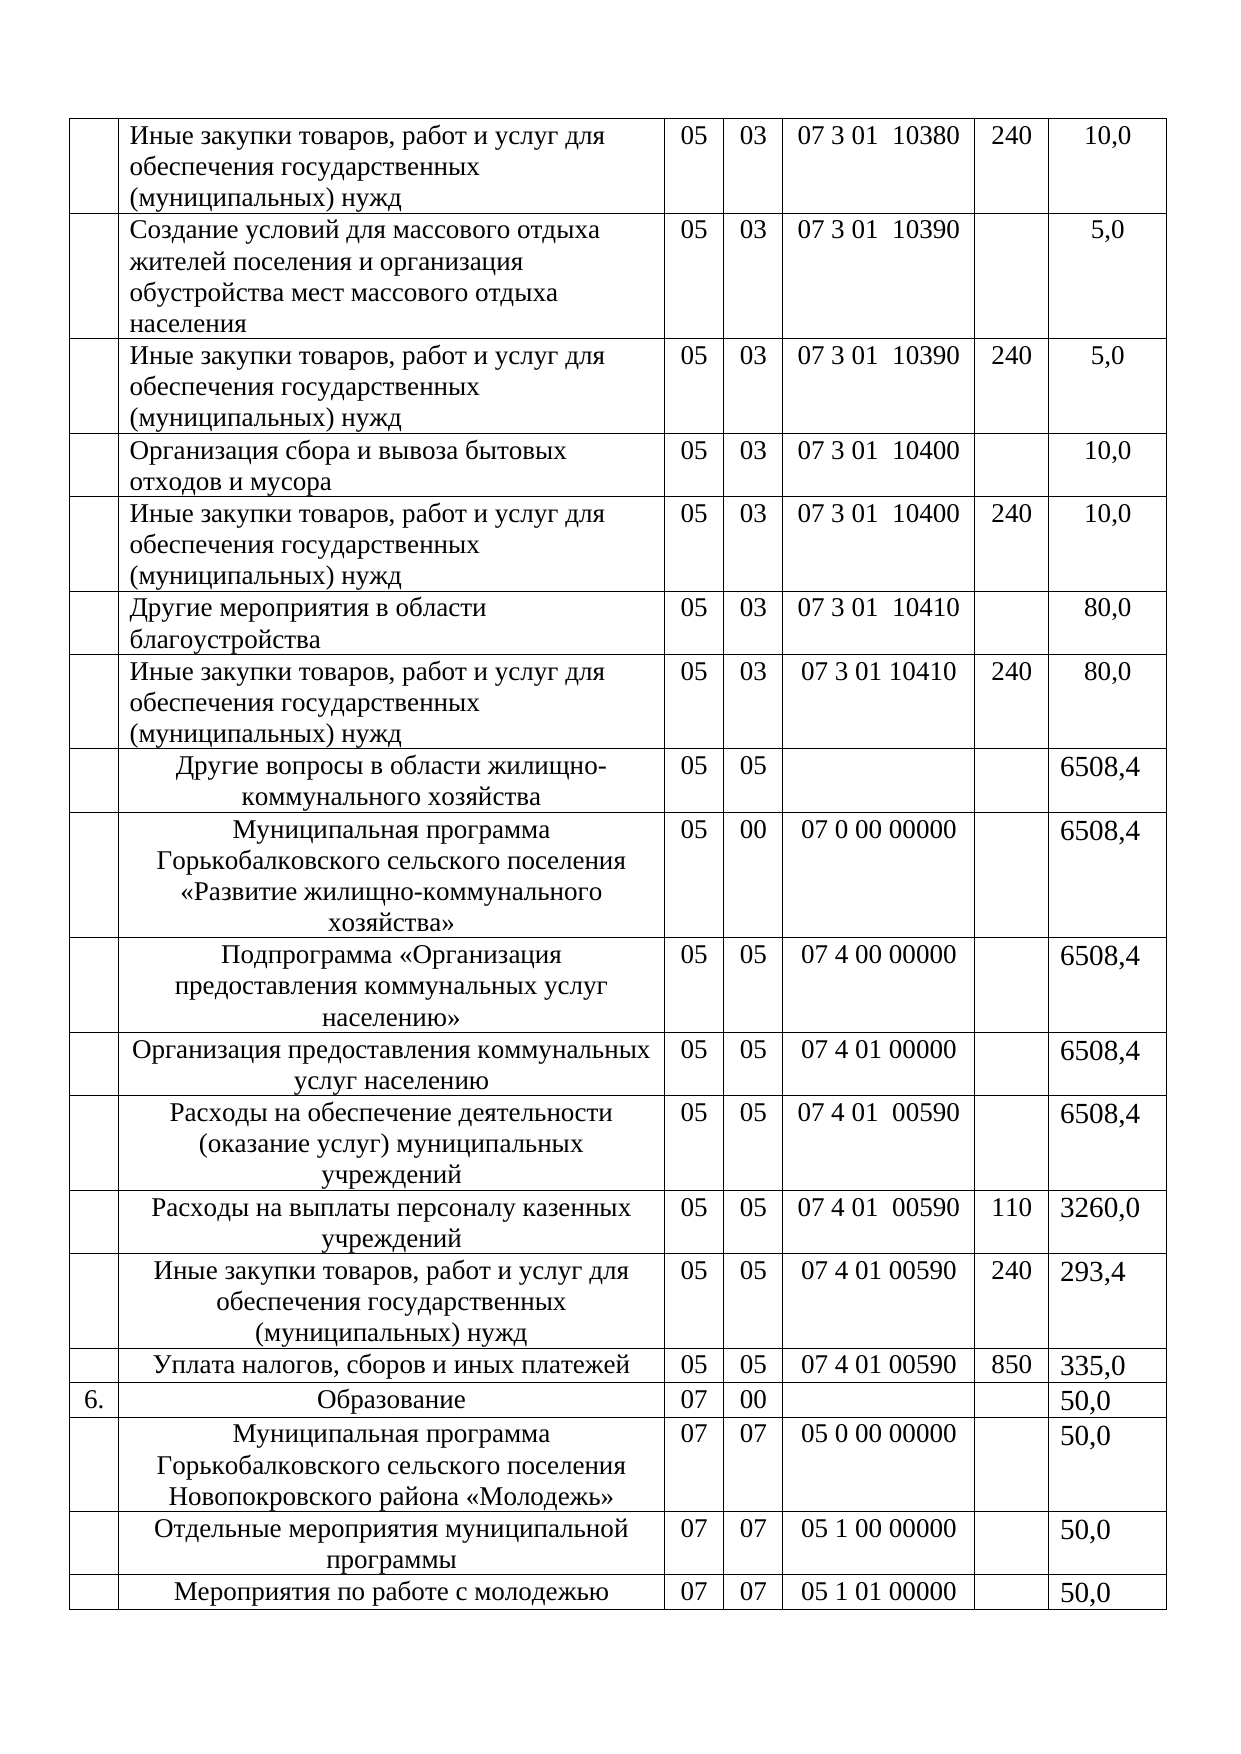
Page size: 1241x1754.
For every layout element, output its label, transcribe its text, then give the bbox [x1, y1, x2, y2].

table_cell 10,0 [1049, 119, 1166, 213]
table_cell [783, 749, 974, 812]
table_cell 05 [665, 214, 723, 338]
table_cell 05 [665, 813, 723, 937]
table_cell 07 [665, 1512, 723, 1574]
table_cell [70, 1575, 118, 1609]
table_cell 07 [665, 1383, 723, 1417]
table_cell 05 [724, 749, 782, 812]
table_cell 05 1 01 00000 [783, 1575, 974, 1609]
table_cell Иные закупки товаров, работ и услуг для обеспечения государственных (муниципальных) нужд [119, 339, 664, 433]
table_cell 240 [975, 655, 1048, 748]
table_cell 03 [724, 214, 782, 338]
table_cell [975, 938, 1048, 1032]
table_cell [70, 749, 118, 812]
table_cell Создание условий для массового отдыха жителей поселения и организация обустройства мест массового отдыха населения [119, 214, 664, 338]
table_cell [70, 655, 118, 748]
table_cell 07 4 01 00590 [783, 1096, 974, 1189]
table_cell 05 [665, 497, 723, 591]
table_cell 05 [665, 1349, 723, 1382]
table_cell 05 [724, 938, 782, 1032]
table_cell 05 [665, 1191, 723, 1253]
table_cell 07 4 01 00000 [783, 1033, 974, 1095]
table_cell Отдельные мероприятия муниципальной программы [119, 1512, 664, 1574]
table_cell [70, 1191, 118, 1253]
table_cell 05 [665, 434, 723, 496]
table_cell [70, 1512, 118, 1574]
table_cell [975, 749, 1048, 812]
table_cell 80,0 [1049, 592, 1166, 654]
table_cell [119, 1575, 664, 1609]
table_cell 05 [665, 749, 723, 812]
table_cell 07 3 01 10390 [783, 339, 974, 433]
table_cell 5,0 [1049, 339, 1166, 433]
table_cell [70, 1349, 118, 1382]
table_cell 240 [975, 119, 1048, 213]
table_cell 07 3 01 10410 [783, 655, 974, 748]
table_cell Другие вопросы в области жилищно-коммунального хозяйства [119, 749, 664, 812]
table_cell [119, 119, 664, 213]
table_cell 03 [724, 434, 782, 496]
table_cell 07 [724, 1575, 782, 1609]
table_cell 05 [724, 1191, 782, 1253]
table_cell [70, 592, 118, 654]
table_cell Подпрограмма «Организация предоставления коммунальных услуг населению» [119, 938, 664, 1032]
table_cell 07 3 01 10400 [783, 497, 974, 591]
table_cell 50,0 [1049, 1418, 1166, 1511]
table_cell Организация предоставления коммунальных услуг населению [119, 1033, 664, 1095]
table_cell [975, 813, 1048, 937]
table_cell [70, 339, 118, 433]
table_cell 07 [665, 1575, 723, 1609]
table_cell 05 [724, 1033, 782, 1095]
table_cell [70, 119, 118, 213]
table_cell [70, 214, 118, 338]
table_cell [70, 434, 118, 496]
table_cell [975, 592, 1048, 654]
table_cell 05 [724, 1254, 782, 1347]
table_cell 293,4 [1049, 1254, 1166, 1347]
table_cell 05 [665, 1096, 723, 1189]
table_cell 05 [665, 1254, 723, 1347]
table_cell 240 [975, 1254, 1048, 1347]
table_cell 07 [724, 1418, 782, 1511]
table_cell [70, 497, 118, 591]
table_cell Образование [119, 1383, 664, 1417]
table_cell 05 [665, 655, 723, 748]
table_cell Уплата налогов, сборов и иных платежей [119, 1349, 664, 1382]
table_cell 240 [975, 339, 1048, 433]
table_cell 05 [665, 938, 723, 1032]
table_cell 3260,0 [1049, 1191, 1166, 1253]
table_cell 6508,4 [1049, 813, 1166, 937]
table_cell 00 [724, 813, 782, 937]
table_cell [975, 214, 1048, 338]
table_cell 07 [724, 1512, 782, 1574]
table_cell 00 [724, 1383, 782, 1417]
table_cell 6. [70, 1383, 118, 1417]
table_cell 03 [724, 119, 782, 213]
table_cell 50,0 [1049, 1512, 1166, 1574]
table_cell Иные закупки товаров, работ и услуг для обеспечения государственных (муниципальных) нужд [119, 1254, 664, 1347]
table_cell [70, 938, 118, 1032]
table_cell 10,0 [1049, 497, 1166, 591]
table_cell 80,0 [1049, 655, 1166, 748]
table_cell 6508,4 [1049, 1096, 1166, 1189]
table_cell [975, 1575, 1048, 1609]
table_cell 07 4 01 00590 [783, 1191, 974, 1253]
table_cell [975, 1418, 1048, 1511]
table_cell Муниципальная программа Горькобалковского сельского поселения Новопокровского района «Молодежь» [119, 1418, 664, 1511]
table_cell 07 3 01 10390 [783, 214, 974, 338]
table_cell [975, 1383, 1048, 1417]
table_cell 110 [975, 1191, 1048, 1253]
table_cell Иные закупки товаров, работ и услуг для обеспечения государственных (муниципальных) нужд [119, 655, 664, 748]
table_cell 07 4 00 00000 [783, 938, 974, 1032]
table_cell [70, 1254, 118, 1347]
table_cell 07 [665, 1418, 723, 1511]
table_cell 850 [975, 1349, 1048, 1382]
table_cell 6508,4 [1049, 749, 1166, 812]
table_cell 07 0 00 00000 [783, 813, 974, 937]
table_cell [70, 1096, 118, 1189]
table_cell 6508,4 [1049, 938, 1166, 1032]
table_cell [783, 1383, 974, 1417]
table_cell 07 4 01 00590 [783, 1254, 974, 1347]
table_cell 05 [665, 592, 723, 654]
table_cell 05 [665, 1033, 723, 1095]
table_cell 10,0 [1049, 434, 1166, 496]
table_cell Другие мероприятия в области благоустройства [119, 592, 664, 654]
table_cell [975, 1033, 1048, 1095]
table_cell [975, 434, 1048, 496]
table_cell 03 [724, 592, 782, 654]
table_cell [975, 1096, 1048, 1189]
table_cell 07 3 01 10410 [783, 592, 974, 654]
table_cell 6508,4 [1049, 1033, 1166, 1095]
table_cell 03 [724, 497, 782, 591]
table_cell 07 3 01 10400 [783, 434, 974, 496]
table_cell 240 [975, 497, 1048, 591]
table_cell 05 [665, 339, 723, 433]
table_cell 05 [724, 1349, 782, 1382]
table_cell Организация сбора и вывоза бытовых отходов и мусора [119, 434, 664, 496]
table_cell 05 [665, 119, 723, 213]
table_cell Расходы на выплаты персоналу казенных учреждений [119, 1191, 664, 1253]
table_cell [70, 1033, 118, 1095]
table_cell 5,0 [1049, 214, 1166, 338]
table_cell Иные закупки товаров, работ и услуг для обеспечения государственных (муниципальных) нужд [119, 497, 664, 591]
table_cell 07 3 01 10380 [783, 119, 974, 213]
table_cell 50,0 [1049, 1575, 1166, 1609]
table_cell [70, 813, 118, 937]
table_cell 05 1 00 00000 [783, 1512, 974, 1574]
table_cell [975, 1512, 1048, 1574]
table_cell 05 0 00 00000 [783, 1418, 974, 1511]
table_cell 03 [724, 655, 782, 748]
table_cell 05 [724, 1096, 782, 1189]
table_cell 335,0 [1049, 1349, 1166, 1382]
table_cell 03 [724, 339, 782, 433]
table_cell Муниципальная программа Горькобалковского сельского поселения «Развитие жилищно-коммунального хозяйства» [119, 813, 664, 937]
table_cell 50,0 [1049, 1383, 1166, 1417]
table_cell Расходы на обеспечение деятельности (оказание услуг) муниципальных учреждений [119, 1096, 664, 1189]
table_cell 07 4 01 00590 [783, 1349, 974, 1382]
table_cell [70, 1418, 118, 1511]
